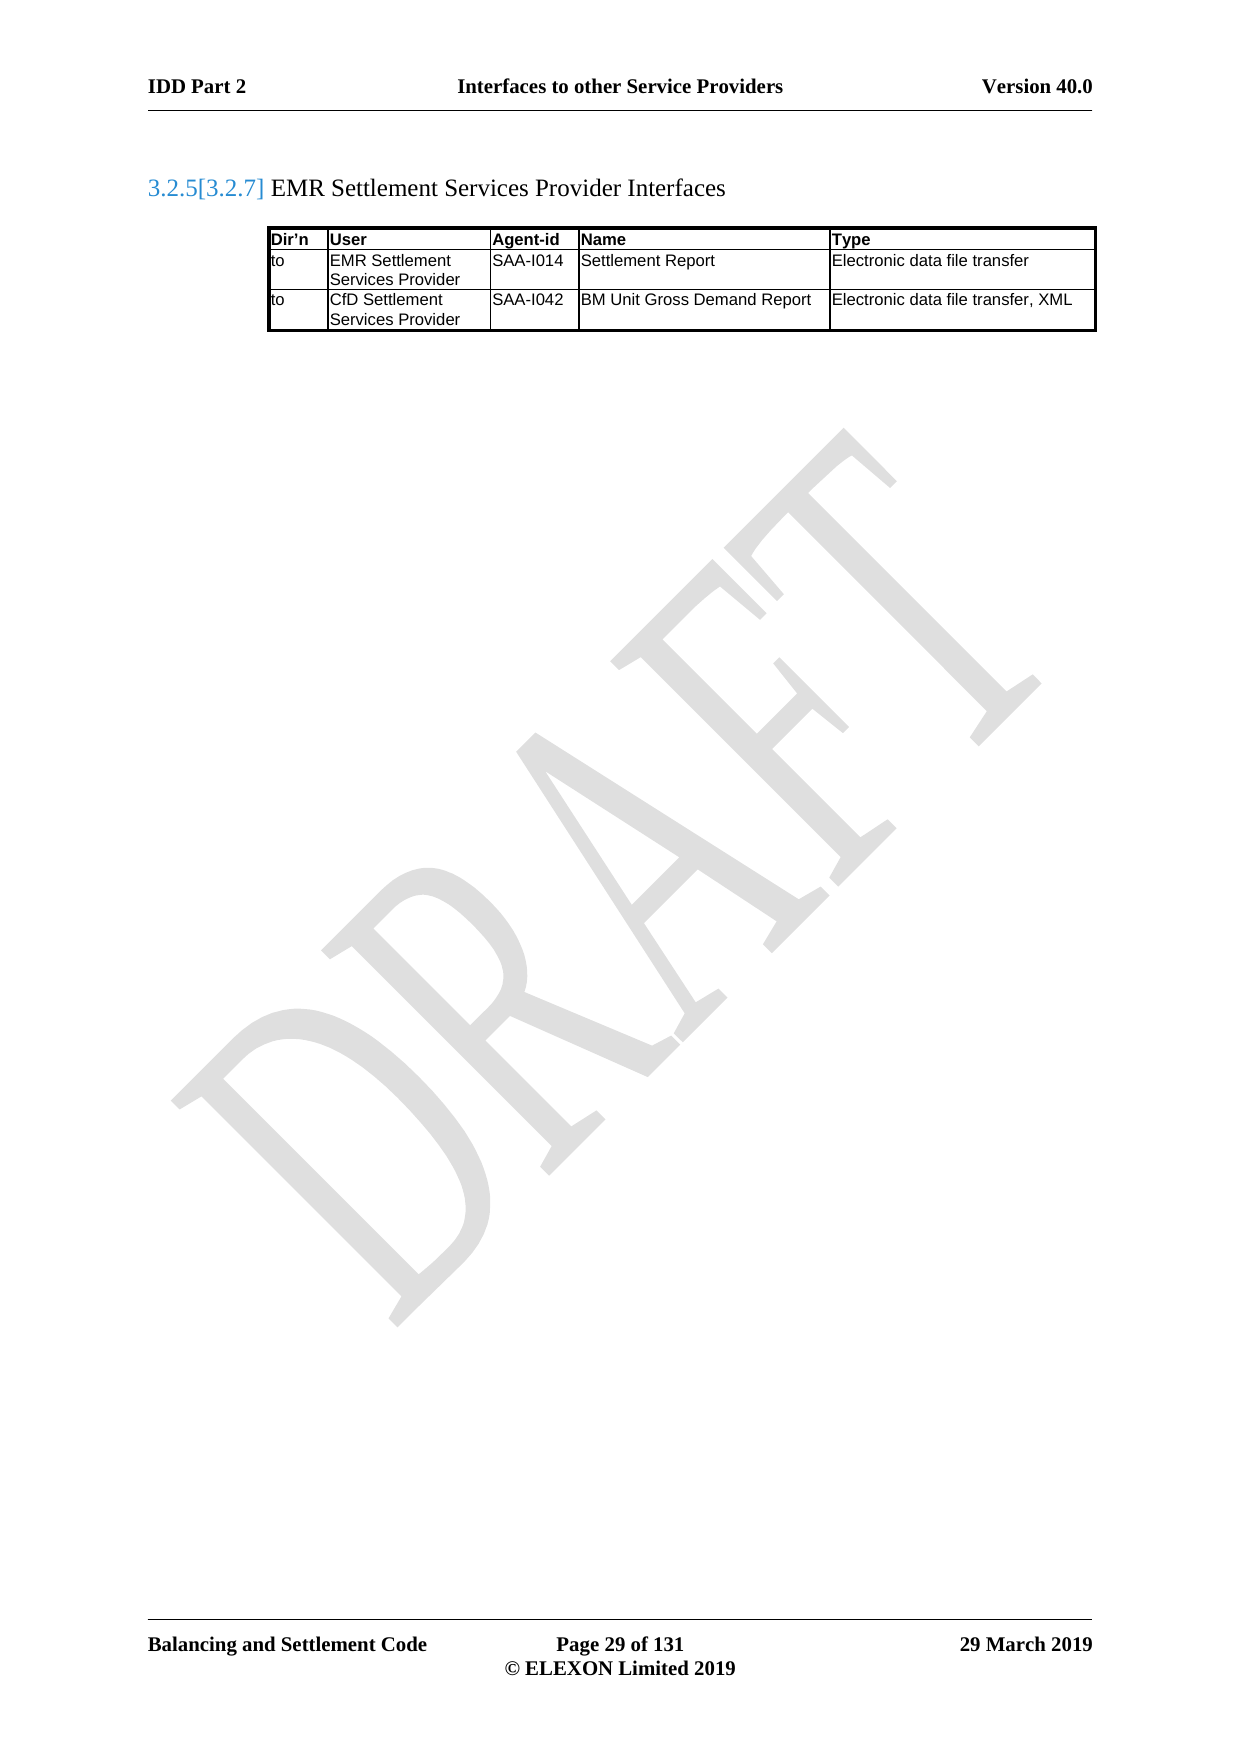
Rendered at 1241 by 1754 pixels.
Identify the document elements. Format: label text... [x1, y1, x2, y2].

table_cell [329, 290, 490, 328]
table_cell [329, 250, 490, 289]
subtitle EMR Settlement Services Provider Interfaces [148, 173, 1092, 201]
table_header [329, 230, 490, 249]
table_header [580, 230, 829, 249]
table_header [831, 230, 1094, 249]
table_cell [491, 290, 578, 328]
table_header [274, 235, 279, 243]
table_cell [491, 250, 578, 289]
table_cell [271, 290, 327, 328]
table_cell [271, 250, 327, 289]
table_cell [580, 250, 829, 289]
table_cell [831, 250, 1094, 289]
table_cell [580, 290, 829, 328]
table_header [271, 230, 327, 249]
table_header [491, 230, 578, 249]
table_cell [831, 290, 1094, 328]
